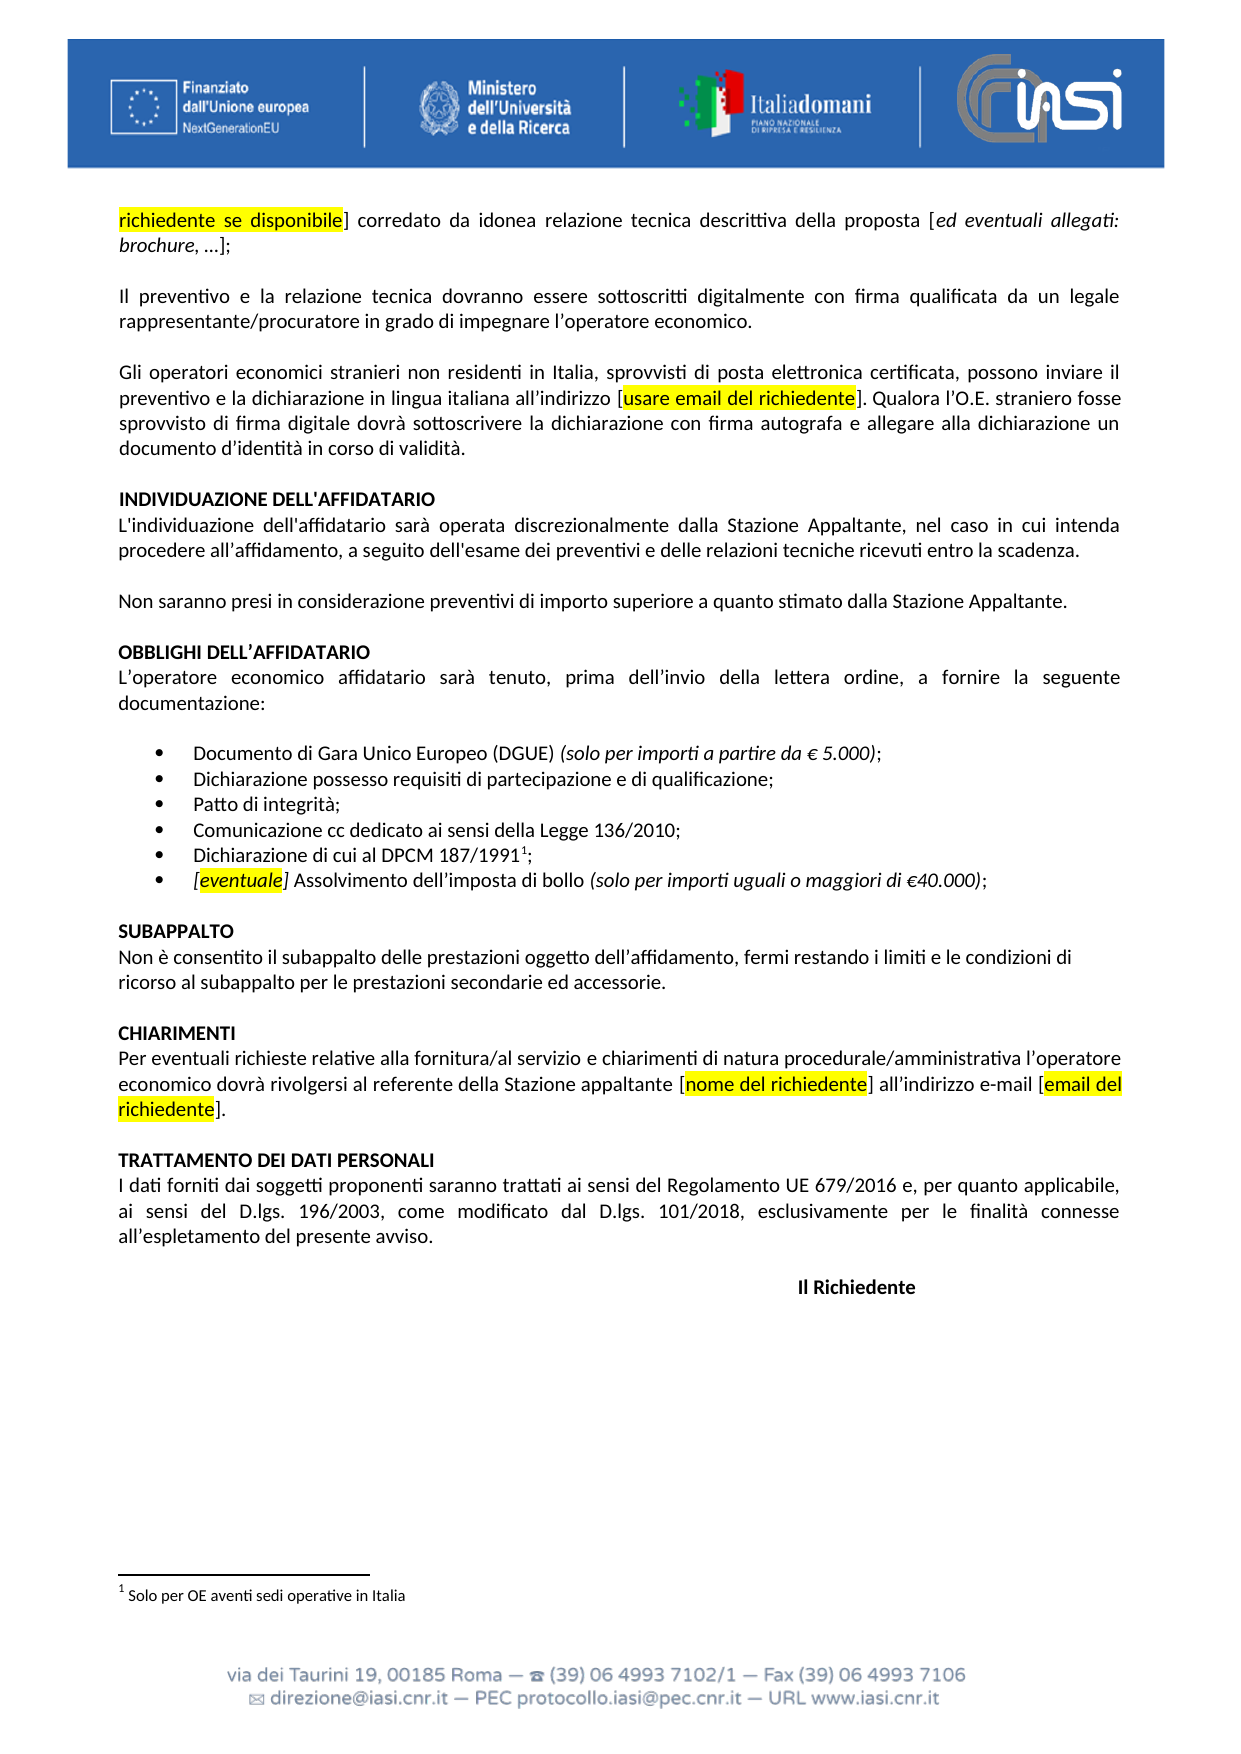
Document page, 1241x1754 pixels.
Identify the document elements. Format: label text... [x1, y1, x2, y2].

text INDIVIDUAZIONE DELL'AFFIDATARIO [119, 486, 1122, 512]
picture [67, 39, 1165, 169]
list Dichiarazione di cui al DPCM 187/1991; [156, 842, 1122, 868]
text L'individuazione dell'affidatario sarà operata discrezionalmente dalla Stazione Appaltante, nel caso in cui intenda procedere all’affidamento, a seguito dell'esame dei preventivi e delle relazioni tecniche ricevuti entro la scadenza. [118, 512, 1122, 563]
text TRATTAMENTO DEI DATI PERSONALI [118, 1147, 1122, 1173]
list Dichiarazione possesso requisiti di partecipazione e di qualificazione; [156, 766, 1122, 791]
text Il preventivo e la relazione tecnica dovranno essere sottoscritti digitalmente con firma qualificata da un legale rappresentante/procuratore in grado di impegnare l’operatore economico. [119, 283, 1122, 334]
list Patto di integrità; [156, 791, 1122, 817]
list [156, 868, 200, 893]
picture [125, 1660, 1129, 1720]
text SUBAPPALTO [118, 918, 1122, 944]
text Per eventuali richieste relative alla fornitura/al servizio e chiarimenti di natura procedurale/amministrativa l’operatore economico dovrà rivolgersi al referente della Stazione appaltante [nome del richiedente] all’indirizzo e-mail [email del richiedente]. [118, 1046, 1122, 1122]
text Non saranno presi in considerazione preventivi di importo superiore a quanto stimato dalla Stazione Appaltante. [118, 588, 1122, 613]
text Il Richiedente [664, 1274, 1122, 1300]
text I dati forniti dai soggetti proponenti saranno trattati ai sensi del Regolamento UE 679/2016 e, per quanto applicabile, ai sensi del D.lgs. 196/2003, come modificato dal D.lgs. 101/2018, esclusivamente per le finalità connesse all’espletamento del presente avviso. [118, 1173, 1122, 1249]
text L’operatore economico affidatario sarà tenuto, prima dell’invio della lettera ordine, a fornire la seguente documentazione: [118, 664, 1122, 715]
text OBBLIGHI DELL’AFFIDATARIO [118, 639, 1122, 664]
list Documento di Gara Unico Europeo (DGUE) (solo per importi a partire da € 5.000); [156, 741, 1122, 766]
text Non è consentito il subappalto delle prestazioni oggetto dell’affidamento, fermi restando i limiti e le condizioni di ricorso al subappalto per le prestazioni secondarie ed accessorie. [118, 944, 1122, 995]
text Gli operatori economici stranieri non residenti in Italia, sprovvisti di posta elettronica certificata, possono inviare il preventivo e la dichiarazione in lingua italiana all’indirizzo [usare email del richiedente]. Qualora l’O.E. straniero fosse sprovvisto di firma digitale dovrà sottoscrivere la dichiarazione con firma autografa e allegare alla dichiarazione un documento d’identità in corso di validità. [119, 359, 1122, 461]
list [eventuale] Assolvimento dell’imposta di bollo (solo per importi uguali o maggiori di €40.000); [282, 868, 1122, 893]
list Comunicazione cc dedicato ai sensi della Legge 136/2010; [156, 817, 1122, 842]
text CHIARIMENTI [118, 1020, 1122, 1046]
